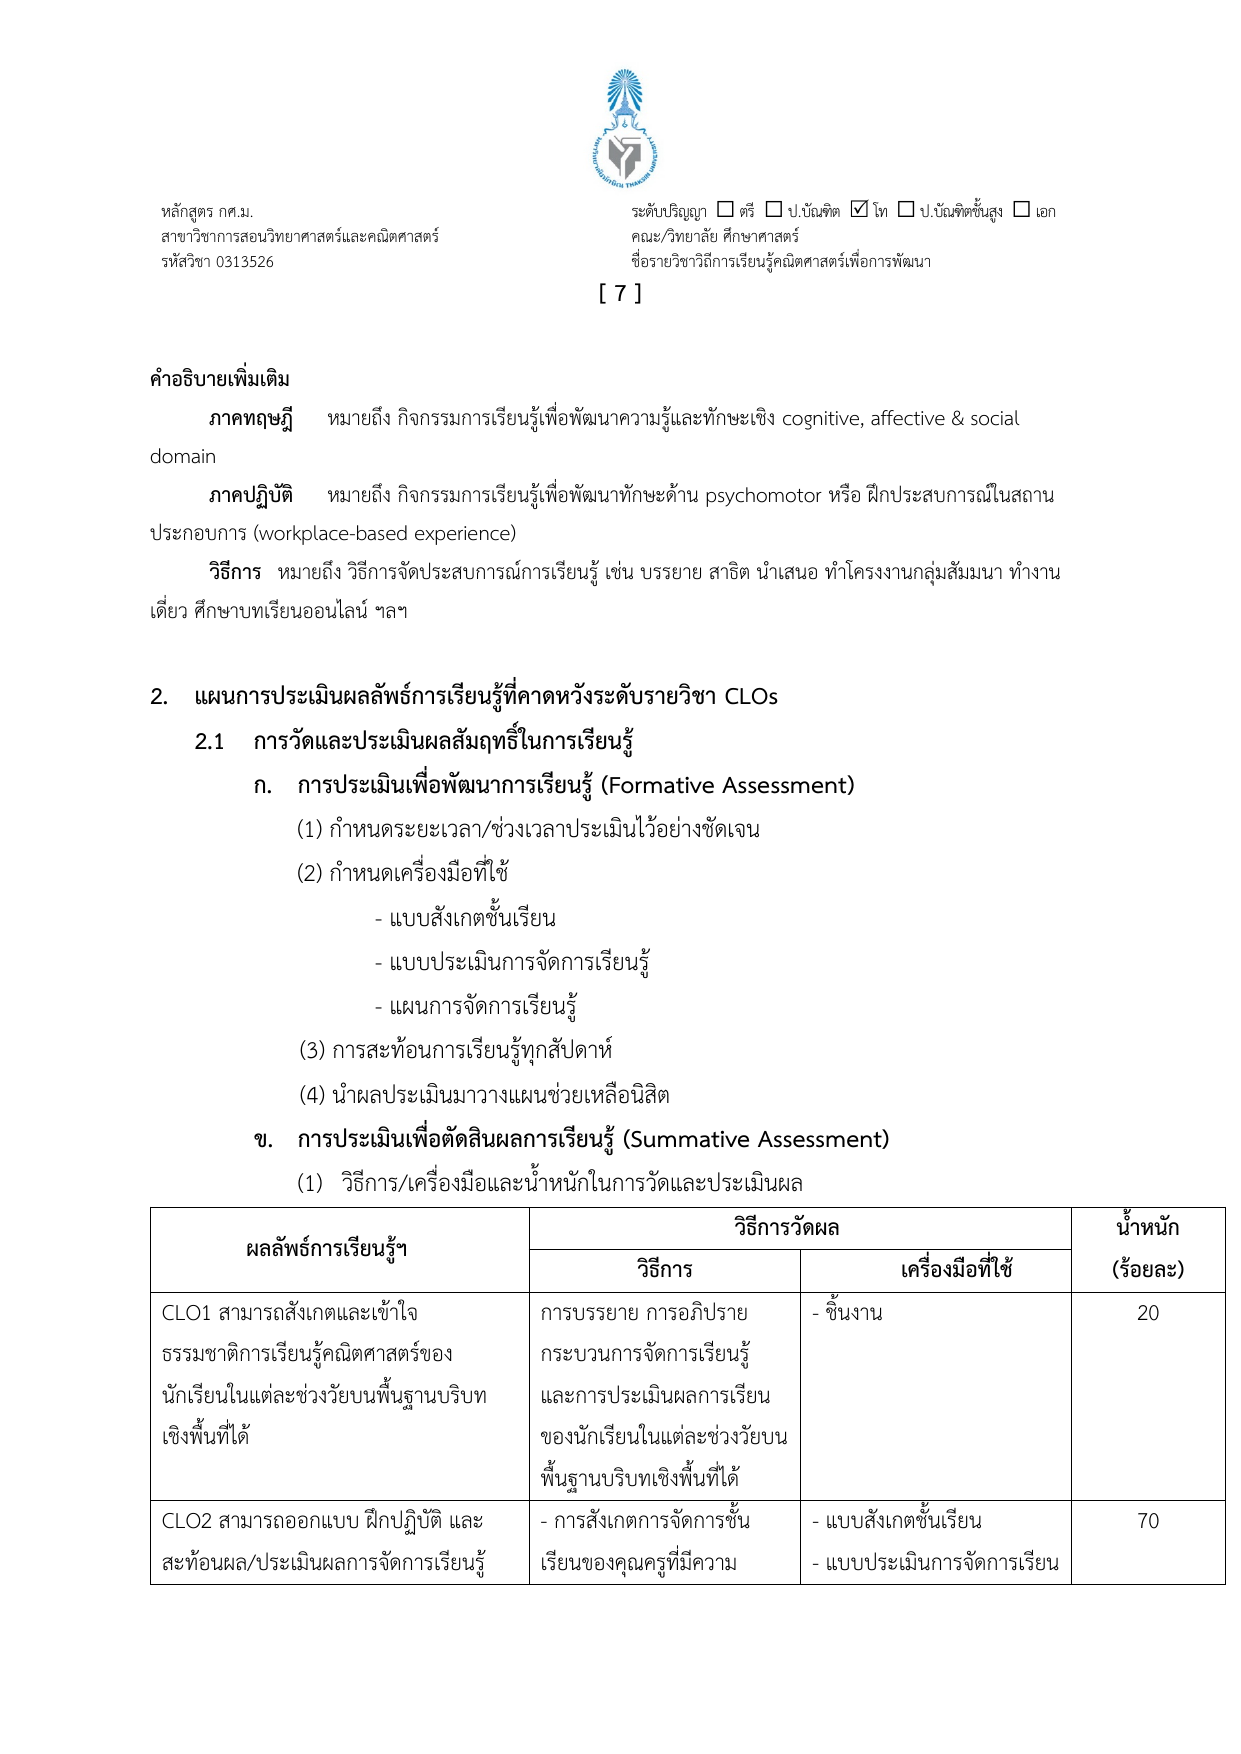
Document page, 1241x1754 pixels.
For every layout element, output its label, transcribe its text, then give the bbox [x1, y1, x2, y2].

text คำอธิบายเพิ่มเติม [150, 361, 1082, 399]
text (1) วิธีการ/เครื่องมือและน้ำหนักในการวัดและประเมินผล [150, 1162, 1064, 1207]
text ภาคทฤษฎี หมายถึง กิจกรรมการเรียนรู้เพื่อพัฒนาความรู้และทักษะเชิง cognitive, affective & social domain [150, 399, 1082, 477]
table_cell การบรรยาย การอภิปราย กระบวนการจัดการเรียนรู้ และการประเมินผลการเรียนของนักเรียนในแต่ละช่วงวัยบนพื้นฐานบริบทเชิงพื้นที่ได้ [530, 1293, 800, 1500]
text - แผนการจัดการเรียนรู้ [228, 985, 1064, 1029]
table_cell - แบบสังเกตชั้นเรียน - แบบประเมินการจัดการเรียนรู้ - แผนการจัดการเรียนรู้ - แบบประเมินการสอน - การสะท้อนผล [801, 1501, 1071, 1584]
table_header น้ำหนัก (ร้อยละ) [1072, 1208, 1225, 1292]
table_header วิธีการวัดผล [530, 1208, 1071, 1249]
text (4) นำผลประเมินมาวางแผนช่วยเหลือนิสิต [150, 1074, 1064, 1118]
table_cell - ชิ้นงาน [801, 1293, 1071, 1500]
text (3) การสะท้อนการเรียนรู้ทุกสัปดาห์ [150, 1029, 1064, 1074]
text ก. การประเมินเพื่อพัฒนาการเรียนรู้ (Formative Assessment) [150, 764, 1064, 808]
table_cell วิธีการ [530, 1250, 800, 1292]
text (1) กำหนดระยะเวลา/ช่วงเวลาประเมินไว้อย่างชัดเจน [150, 808, 1064, 852]
table_cell 20 [1072, 1293, 1225, 1500]
list แผนการประเมินผลลัพธ์การเรียนรู้ที่คาดหวังระดับรายวิชา CLOs [150, 675, 1064, 720]
text 2.1 การวัดและประเมินผลสัมฤทธิ์ในการเรียนรู้ [150, 720, 1064, 764]
text ข. การประเมินเพื่อตัดสินผลการเรียนรู้ (Summative Assessment) [150, 1118, 1064, 1162]
table_cell CLO1 สามารถสังเกตและเข้าใจธรรมชาติการเรียนรู้คณิตศาสตร์ของนักเรียนในแต่ละช่วงวัยบนพื้นฐานบริบทเชิงพื้นที่ได้ [151, 1293, 529, 1500]
text - แบบประเมินการจัดการเรียนรู้ [228, 941, 1064, 985]
table_cell CLO2 สามารถออกแบบ ฝึกปฏิบัติ และสะท้อนผล/ประเมินผลการจัดการเรียนรู้คณิตศาสตร์บนพื้นฐานบริบทเชิงพื้นที่ในแต่ละช่วงวัยได้ [151, 1501, 529, 1584]
table_header ผลลัพธ์การเรียนรู้ฯ [151, 1208, 529, 1292]
picture [582, 59, 667, 197]
table_cell เครื่องมือที่ใช้ [801, 1250, 1071, 1292]
text วิธีการ หมายถึง วิธีการจัดประสบการณ์การเรียนรู้ เช่น บรรยาย สาธิต นำเสนอ ทำโครงงานกลุ่มสัมมนา ทำงานเดี่ยว ศึกษาบทเรียนออนไลน์ ฯลฯ [150, 554, 1082, 631]
text - แบบสังเกตชั้นเรียน [228, 897, 1064, 941]
text (2) กำหนดเครื่องมือที่ใช้ [150, 852, 1064, 897]
table_cell 70 [1072, 1501, 1225, 1584]
text ภาคปฏิบัติ หมายถึง กิจกรรมการเรียนรู้เพื่อพัฒนาทักษะด้าน psychomotor หรือ ฝึกประสบการณ์ในสถานประกอบการ (workplace-based experience) [150, 477, 1082, 554]
